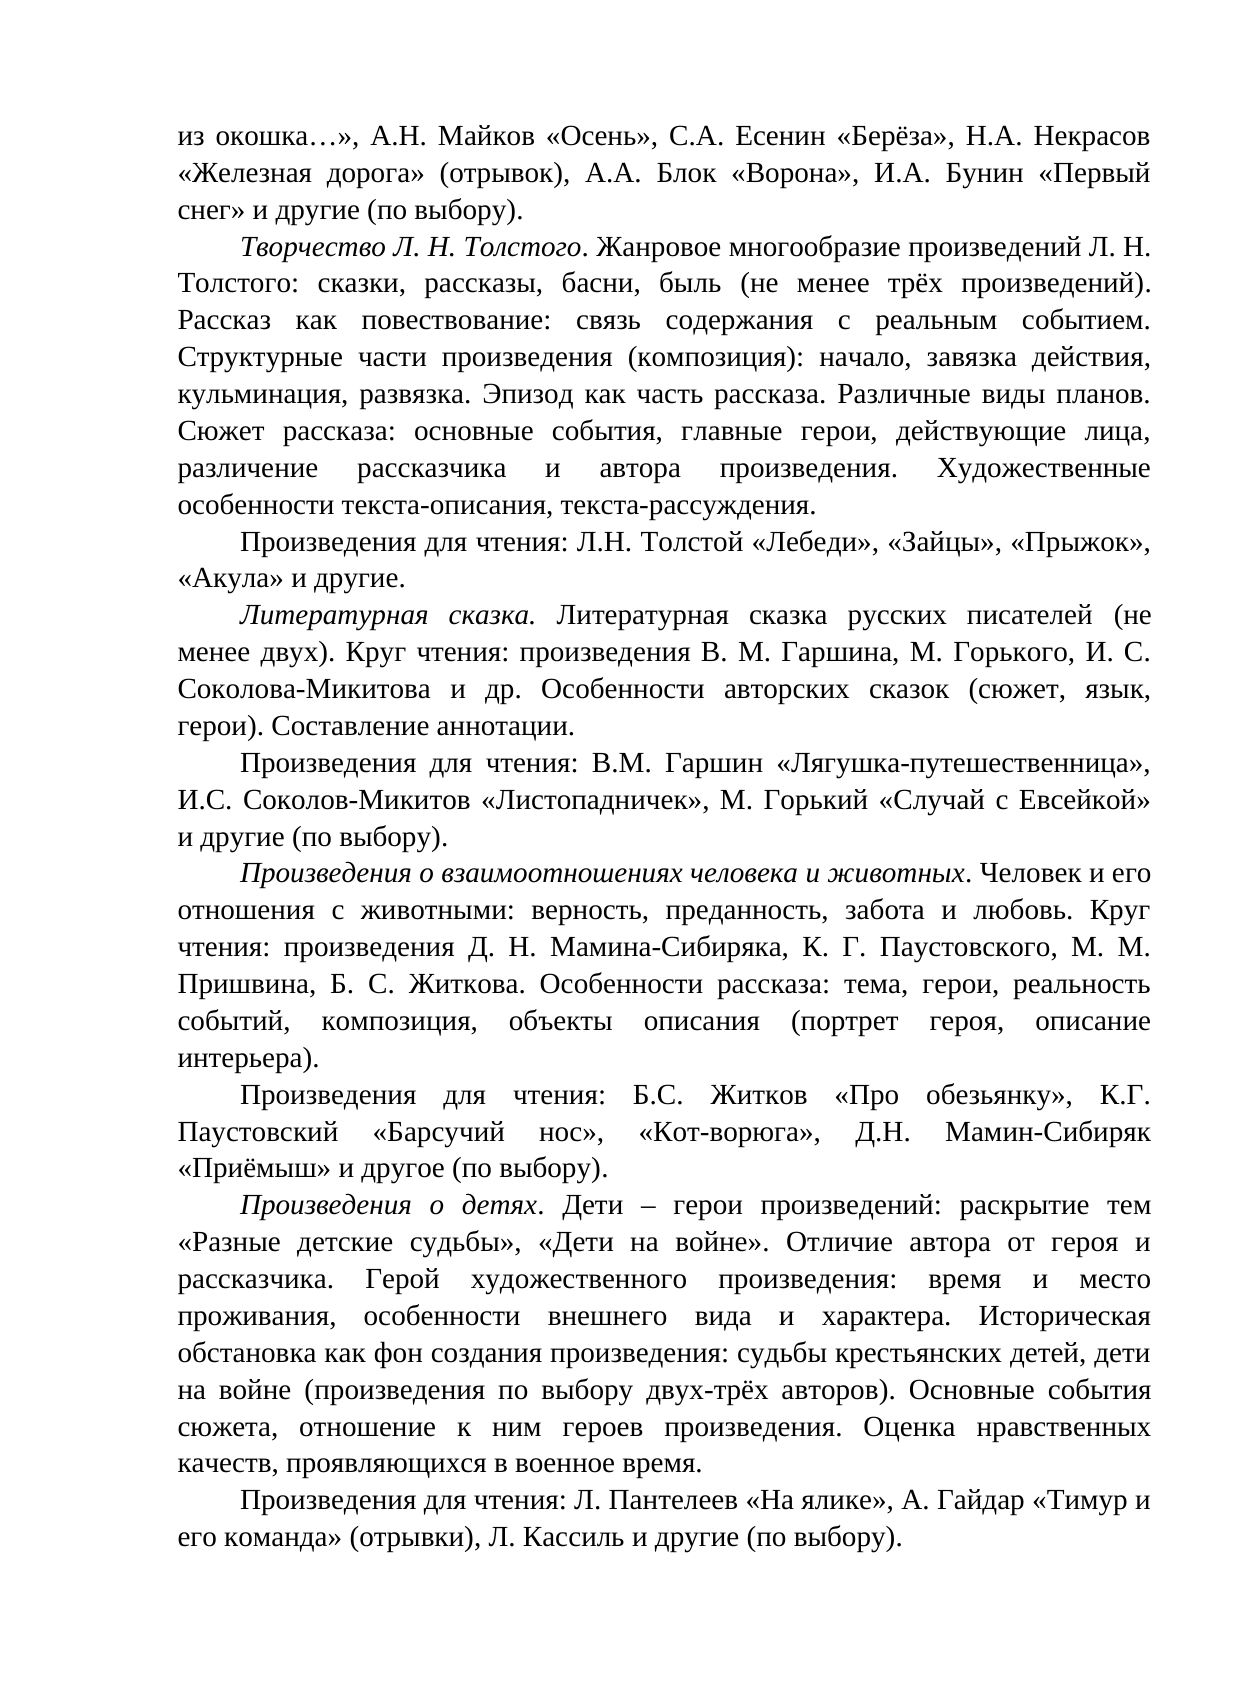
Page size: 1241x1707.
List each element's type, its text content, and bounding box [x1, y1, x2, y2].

text Произведения о взаимоотношениях человека и животных. Человек и его отношения с животными: верность, преданность, забота и любовь. Круг чтения: произведения Д. Н. Мамина-Сибиряка, К. Г. Паустовского, М. М. Пришвина, Б. С. Житкова. Особенности рассказа: тема, герои, реальность событий, композиция, объекты описания (портрет героя, описание интерьера). [177, 856, 1152, 1073]
text Произведения о детях. Дети – герои произведений: раскрытие тем «Разные детские судьбы», «Дети на войне». Отличие автора от героя и рассказчика. Герой художественного произведения: время и место проживания, особенности внешнего вида и характера. Историческая обстановка как фон создания произведения: судьбы крестьянских детей, дети на войне (произведения по выбору двух-трёх авторов). Основные события сюжета, отношение к ним героев произведения. Оценка нравственных качеств, проявляющихся в военное время. [177, 1187, 1152, 1479]
text Литературная сказка. Литературная сказка русских писателей (не менее двух). Круг чтения: произведения В. М. Гаршина, М. Горького, И. С. Соколова-Микитова и др. Особенности авторских сказок (сюжет, язык, герои). Составление аннотации. [177, 597, 1152, 742]
text Произведения для чтения: В.М. Гаршин «Лягушка-путешественница», И.С. Соколов-Микитов «Листопадничек», М. Горький «Случай с Евсейкой» и другие (по выбору). [177, 745, 1152, 852]
text Произведения для чтения: Б.С. Житков «Про обезьянку», К.Г. Паустовский «Барсучий нос», «Кот-ворюга», Д.Н. Мамин-Сибиряк «Приёмыш» и другое (по выбору). [177, 1077, 1152, 1184]
text Произведения для чтения: Л.Н. Толстой «Лебеди», «Зайцы», «Прыжок», «Акула» и другие. [177, 524, 1152, 594]
text Творчество Л. Н. Толстого. Жанровое многообразие произведений Л. Н. Толстого: сказки, рассказы, басни, быль (не менее трёх произведений). Рассказ как повествование: связь содержания с реальным событием. Структурные части произведения (композиция): начало, завязка действия, кульминация, развязка. Эпизод как часть рассказа. Различные виды планов. Сюжет рассказа: основные события, главные герои, действующие лица, различение рассказчика и автора произведения. Художественные особенности текста-описания, текста-рассуждения. [177, 229, 1152, 520]
text Произведения для чтения: Л. Пантелеев «На ялике», А. Гайдар «Тимур и его команда» (отрывки), Л. Кассиль и другие (по выбору). [177, 1482, 1152, 1553]
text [177, 118, 1152, 225]
